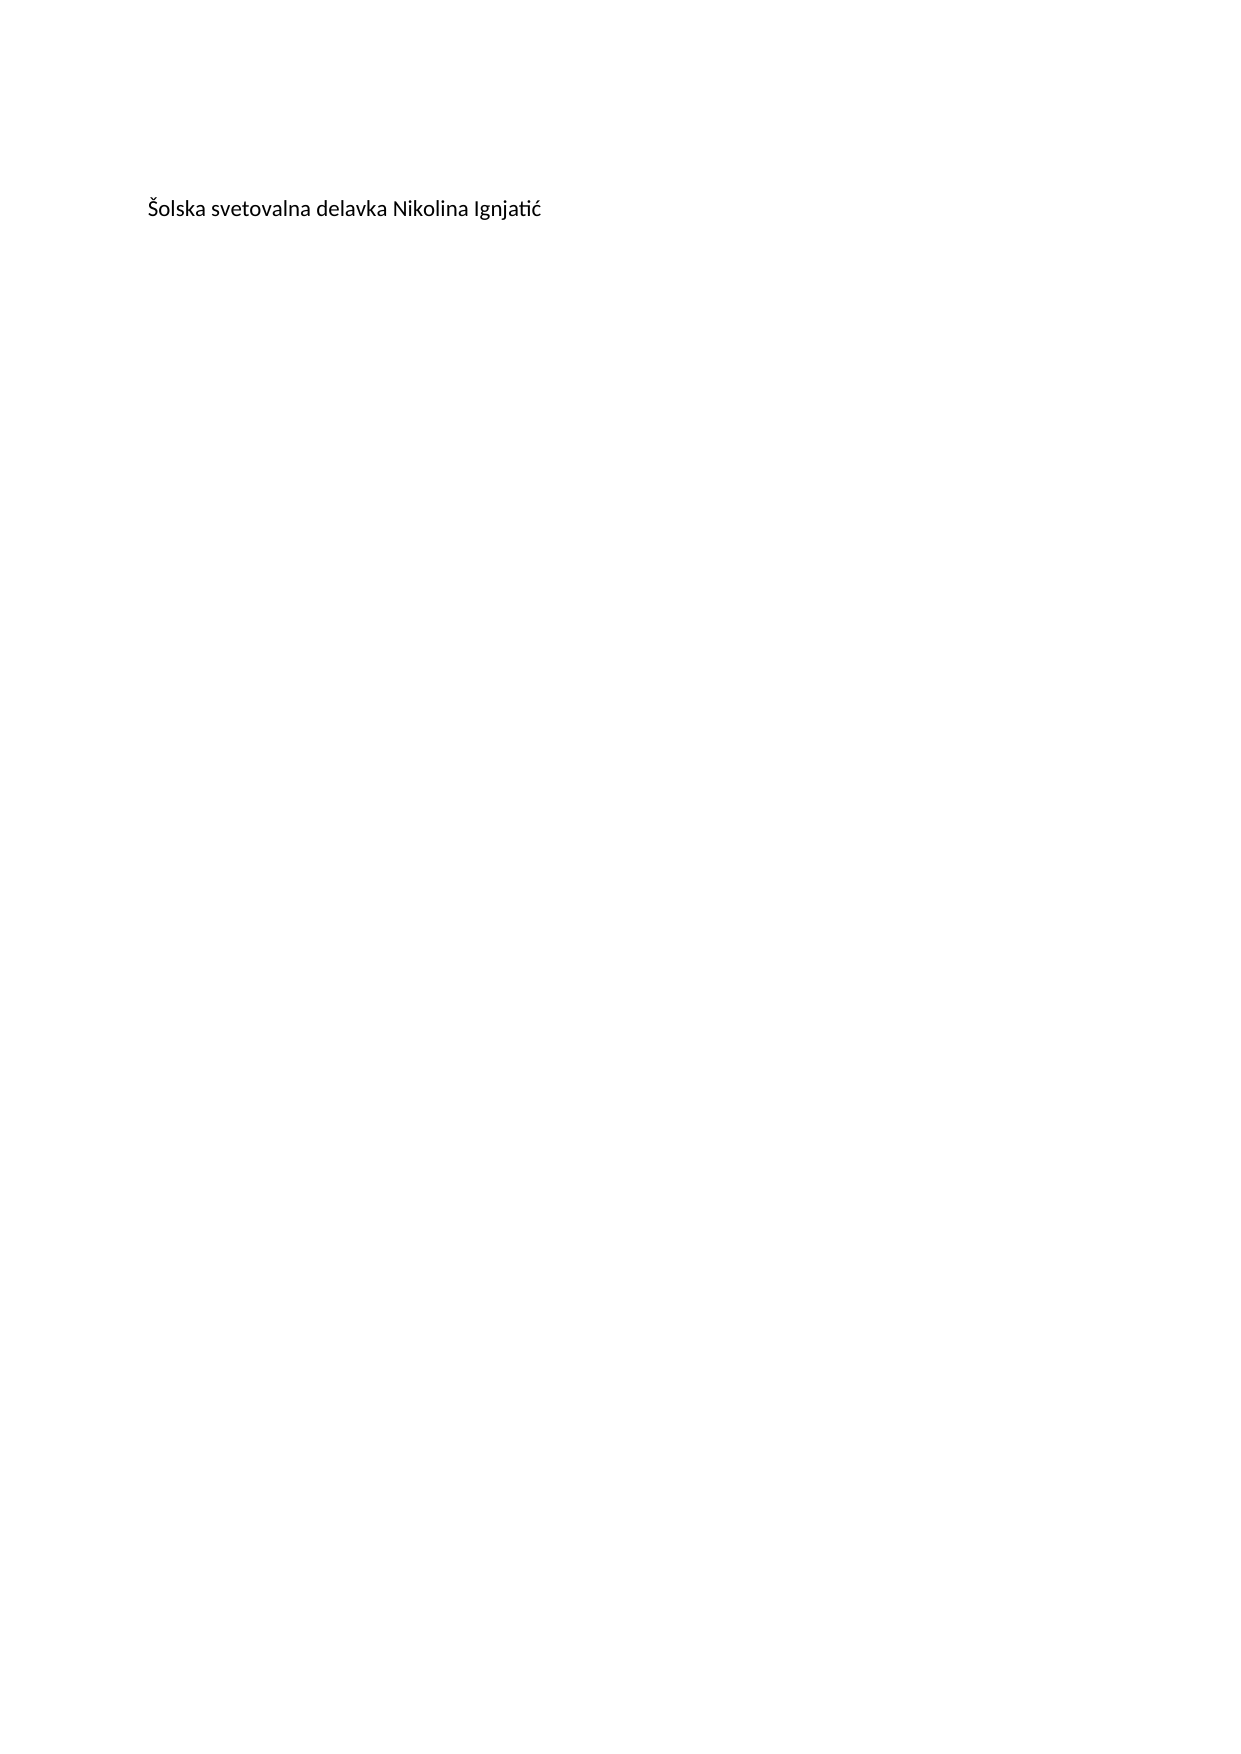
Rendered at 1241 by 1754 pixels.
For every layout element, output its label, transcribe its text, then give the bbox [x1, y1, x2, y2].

text Šolska svetovalna delavka Nikolina Ignjatić [148, 194, 1093, 222]
